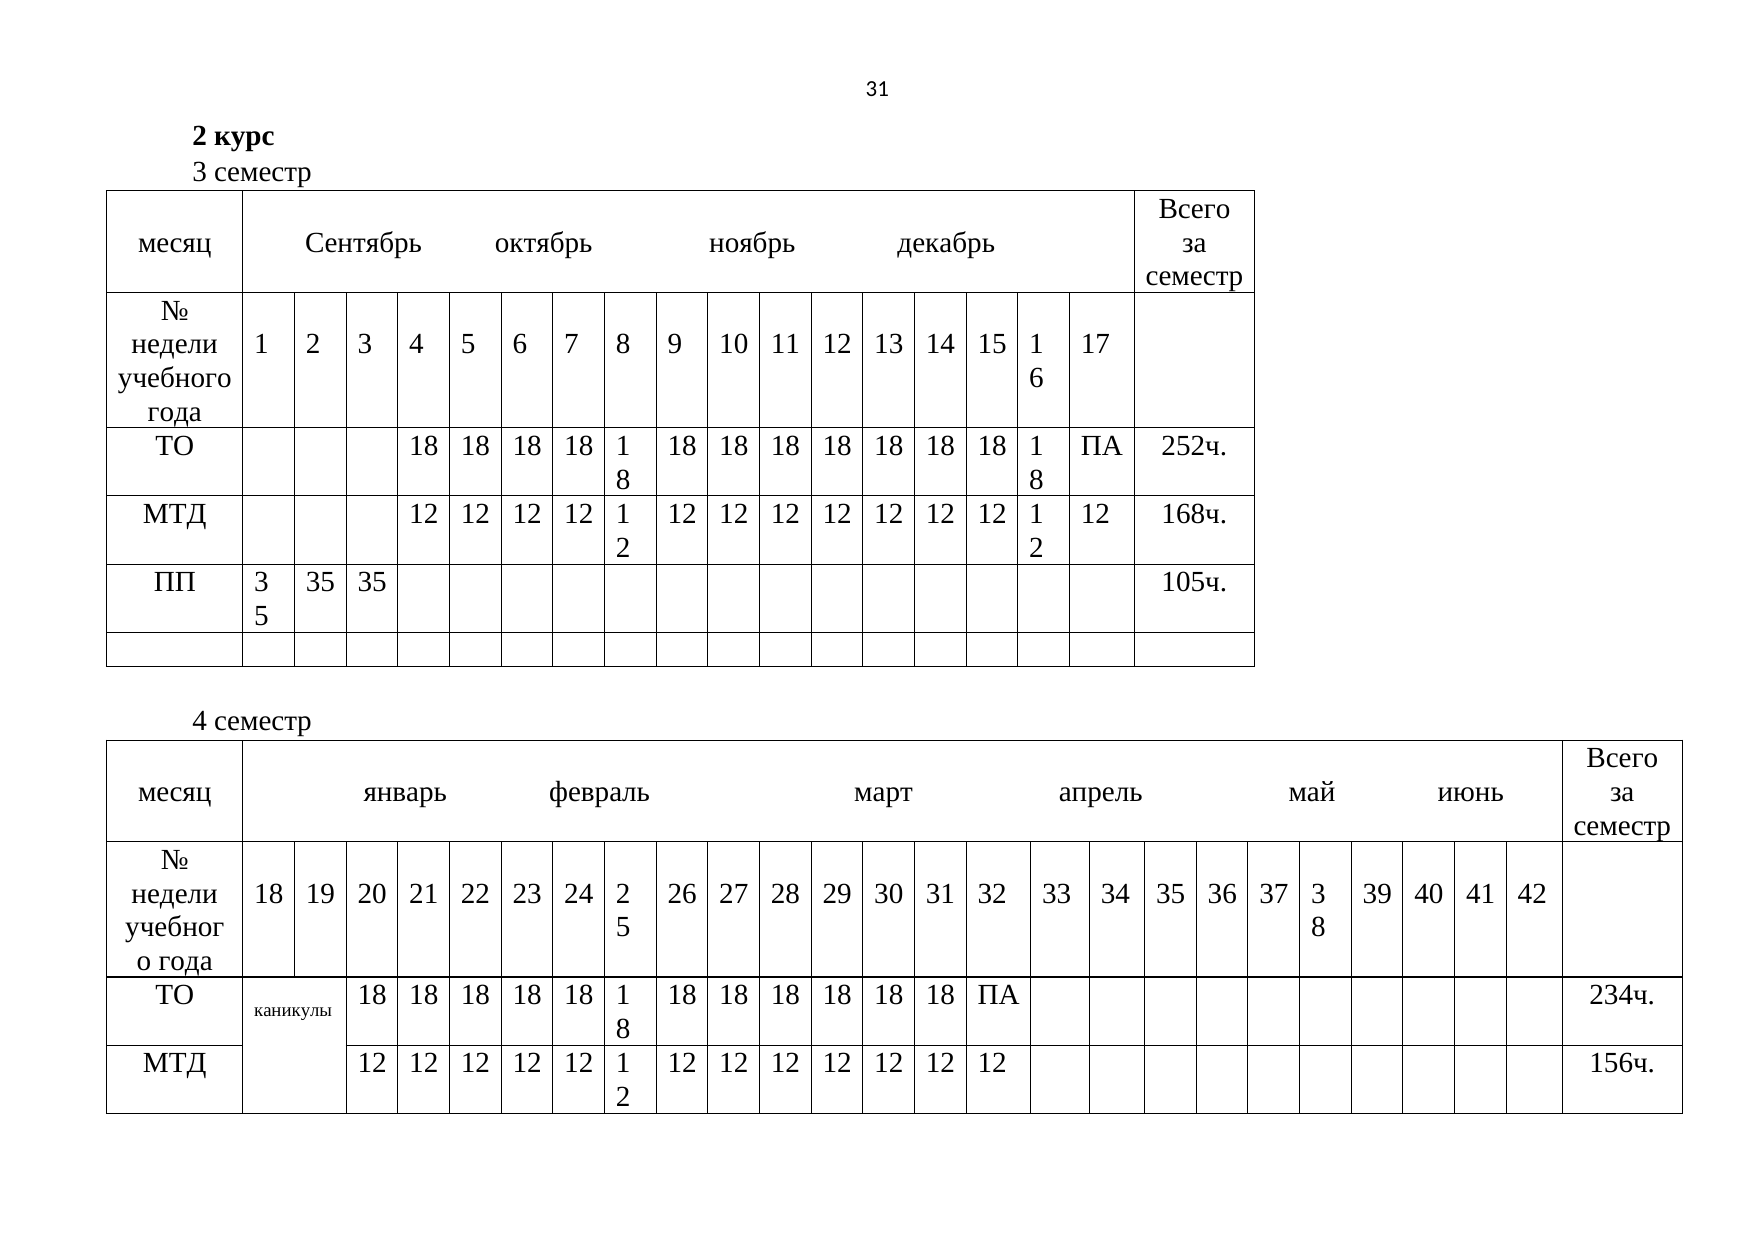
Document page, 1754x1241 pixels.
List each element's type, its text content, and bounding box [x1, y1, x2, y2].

table_cell 18 [915, 428, 966, 495]
table_cell 18 [502, 978, 552, 1044]
table_cell [1300, 1046, 1351, 1113]
table_cell 12 [812, 293, 862, 427]
table_cell 29 [812, 842, 862, 976]
table_cell 35 [1145, 842, 1196, 976]
table_cell [967, 565, 1017, 632]
table_cell 252ч. [1135, 428, 1254, 495]
table_cell 18 [398, 428, 449, 495]
table_header Всего за семестр [1135, 191, 1254, 292]
table_cell 234ч. [1563, 978, 1682, 1044]
table_cell каникулы [243, 978, 346, 1113]
table_cell [553, 633, 604, 666]
table_cell 18 [760, 428, 811, 495]
table_cell 156ч. [1563, 1046, 1682, 1113]
table_cell 18 [657, 428, 707, 495]
table_cell [967, 633, 1017, 666]
table_cell 12 [502, 496, 552, 563]
table_cell [1455, 1046, 1506, 1113]
table_cell [450, 633, 501, 666]
table_cell [760, 565, 811, 632]
table_cell [553, 565, 604, 632]
table_cell 18 [967, 428, 1017, 495]
table_cell 5 [450, 293, 501, 427]
table_cell 19 [295, 842, 346, 976]
table_cell 18 [863, 978, 914, 1044]
table_cell 18 [708, 428, 759, 495]
table_cell 12 [708, 1046, 759, 1113]
table_cell 12 [657, 1046, 707, 1113]
table_cell [1197, 978, 1247, 1044]
table_cell 17 [1070, 293, 1134, 427]
table_cell 37 [1248, 842, 1299, 976]
table_cell 12 [915, 1046, 966, 1113]
table_cell 18 [553, 978, 604, 1044]
table_cell 18 [657, 978, 707, 1044]
table_cell 18 [450, 978, 501, 1044]
table_cell [1507, 978, 1562, 1044]
table_cell 12 [708, 496, 759, 563]
table_cell [1300, 978, 1351, 1044]
table_cell [657, 565, 707, 632]
table_cell [1018, 565, 1069, 632]
table_cell [347, 633, 397, 666]
table_cell [1135, 633, 1254, 666]
table_cell [243, 633, 294, 666]
table_cell ПА [967, 978, 1030, 1044]
table_cell 25 [605, 842, 656, 976]
table_cell 18 [812, 428, 862, 495]
table_cell 12 [812, 496, 862, 563]
table_cell 8 [605, 293, 656, 427]
table_cell 12 [760, 496, 811, 563]
table_cell 18 [708, 978, 759, 1044]
table_header Всего за семестр [1563, 741, 1682, 841]
table_cell [295, 496, 346, 563]
table_cell 3 [347, 293, 397, 427]
table_cell 12 [450, 496, 501, 563]
table_cell 18 [812, 978, 862, 1044]
table_cell 11 [760, 293, 811, 427]
table_cell [450, 565, 501, 632]
table_cell [1352, 1046, 1402, 1113]
table_cell [1197, 1046, 1247, 1113]
table_cell [708, 633, 759, 666]
table_cell 12 [657, 496, 707, 563]
table_cell [1018, 633, 1069, 666]
table_cell [1563, 842, 1682, 976]
table_cell 12 [502, 1046, 552, 1113]
table_cell 35 [243, 565, 294, 632]
table_cell 18 [502, 428, 552, 495]
table_cell 18 [450, 428, 501, 495]
table_cell 32 [967, 842, 1030, 976]
table_cell [347, 428, 397, 495]
table_cell [1031, 1046, 1089, 1113]
table_cell № недели учебного года [107, 842, 242, 976]
table_cell [1145, 1046, 1196, 1113]
table_cell [915, 633, 966, 666]
table_cell 36 [1197, 842, 1247, 976]
table_cell 16 [1018, 293, 1069, 427]
table_cell [1135, 293, 1254, 427]
table_cell [605, 633, 656, 666]
table_cell [1070, 633, 1134, 666]
table_cell 6 [502, 293, 552, 427]
table_cell № недели учебного года [107, 293, 242, 427]
table_cell 168ч. [1135, 496, 1254, 563]
table_cell 12 [398, 496, 449, 563]
table_cell 31 [915, 842, 966, 976]
table_cell 12 [863, 496, 914, 563]
table_cell 34 [1090, 842, 1144, 976]
table_cell 18 [398, 978, 449, 1044]
table_cell 35 [347, 565, 397, 632]
table_cell 12 [915, 496, 966, 563]
table_cell 13 [863, 293, 914, 427]
table_cell 18 [863, 428, 914, 495]
table_cell 12 [1070, 496, 1134, 563]
table_cell [760, 633, 811, 666]
table_cell 40 [1403, 842, 1454, 976]
table_cell [1070, 565, 1134, 632]
table_cell [1090, 1046, 1144, 1113]
table_cell 21 [398, 842, 449, 976]
table_cell [1455, 978, 1506, 1044]
table_cell 35 [295, 565, 346, 632]
table_cell 18 [760, 978, 811, 1044]
text 3 семестр [118, 154, 1636, 188]
table_cell [1248, 978, 1299, 1044]
table_cell [1403, 978, 1454, 1044]
table_cell [1031, 978, 1089, 1044]
table_cell [1145, 978, 1196, 1044]
table_cell ПП [107, 565, 242, 632]
table_cell [708, 565, 759, 632]
table_cell ТО [107, 978, 242, 1044]
table_cell 18 [553, 428, 604, 495]
table_cell [863, 565, 914, 632]
table_cell 10 [708, 293, 759, 427]
table_header январь февраль март апрель май июнь [243, 741, 1562, 841]
table_cell 9 [657, 293, 707, 427]
table_cell 20 [347, 842, 397, 976]
table_cell 22 [450, 842, 501, 976]
table_cell [1090, 978, 1144, 1044]
table_cell 26 [657, 842, 707, 976]
table_cell [243, 428, 294, 495]
table_cell [605, 565, 656, 632]
table_cell 24 [553, 842, 604, 976]
table_cell МТД [107, 1046, 242, 1113]
table_cell 12 [553, 496, 604, 563]
table_cell [107, 633, 242, 666]
table_cell 39 [1352, 842, 1402, 976]
table_cell 14 [915, 293, 966, 427]
table_cell 12 [1018, 496, 1069, 563]
table_cell 30 [863, 842, 914, 976]
table_cell [398, 565, 449, 632]
table_cell 12 [760, 1046, 811, 1113]
text 2 курс [118, 118, 1636, 152]
table_cell [295, 428, 346, 495]
table_cell [243, 496, 294, 563]
table_cell 12 [967, 1046, 1030, 1113]
table_cell [1352, 978, 1402, 1044]
table_cell [1248, 1046, 1299, 1113]
table_cell [347, 496, 397, 563]
table_cell 12 [398, 1046, 449, 1113]
table_cell 18 [243, 842, 294, 976]
table_cell 12 [553, 1046, 604, 1113]
table_cell [1403, 1046, 1454, 1113]
table_cell [812, 565, 862, 632]
table_cell 12 [967, 496, 1017, 563]
table_cell [812, 633, 862, 666]
table_header Сентябрь октябрь ноябрь декабрь [243, 191, 1134, 292]
table_cell 18 [605, 978, 656, 1044]
table_cell 12 [347, 1046, 397, 1113]
table_cell 12 [605, 1046, 656, 1113]
table_cell 18 [915, 978, 966, 1044]
table_cell 38 [1300, 842, 1351, 976]
table_cell [863, 633, 914, 666]
table_cell 27 [708, 842, 759, 976]
table_cell 18 [347, 978, 397, 1044]
table_cell 15 [967, 293, 1017, 427]
table_cell 2 [295, 293, 346, 427]
table_cell [1507, 1046, 1562, 1113]
table_cell [398, 633, 449, 666]
table_cell 12 [863, 1046, 914, 1113]
text 4 семестр [118, 703, 1636, 737]
table_cell 28 [760, 842, 811, 976]
table_cell [502, 565, 552, 632]
table_cell [657, 633, 707, 666]
table_cell 7 [553, 293, 604, 427]
table_cell 4 [398, 293, 449, 427]
table_cell ПА [1070, 428, 1134, 495]
table_cell МТД [107, 496, 242, 563]
table_cell 23 [502, 842, 552, 976]
table_header месяц [107, 741, 242, 841]
table_cell 42 [1507, 842, 1562, 976]
table_cell 41 [1455, 842, 1506, 976]
table_cell [295, 633, 346, 666]
table_cell 12 [450, 1046, 501, 1113]
table_cell ТО [107, 428, 242, 495]
table_cell 12 [812, 1046, 862, 1113]
table_cell 12 [605, 496, 656, 563]
table_cell 105ч. [1135, 565, 1254, 632]
table_cell 18 [1018, 428, 1069, 495]
table_cell 18 [605, 428, 656, 495]
table_header месяц [107, 191, 242, 292]
table_cell [915, 565, 966, 632]
table_cell 1 [243, 293, 294, 427]
table_cell [502, 633, 552, 666]
table_cell 33 [1031, 842, 1089, 976]
